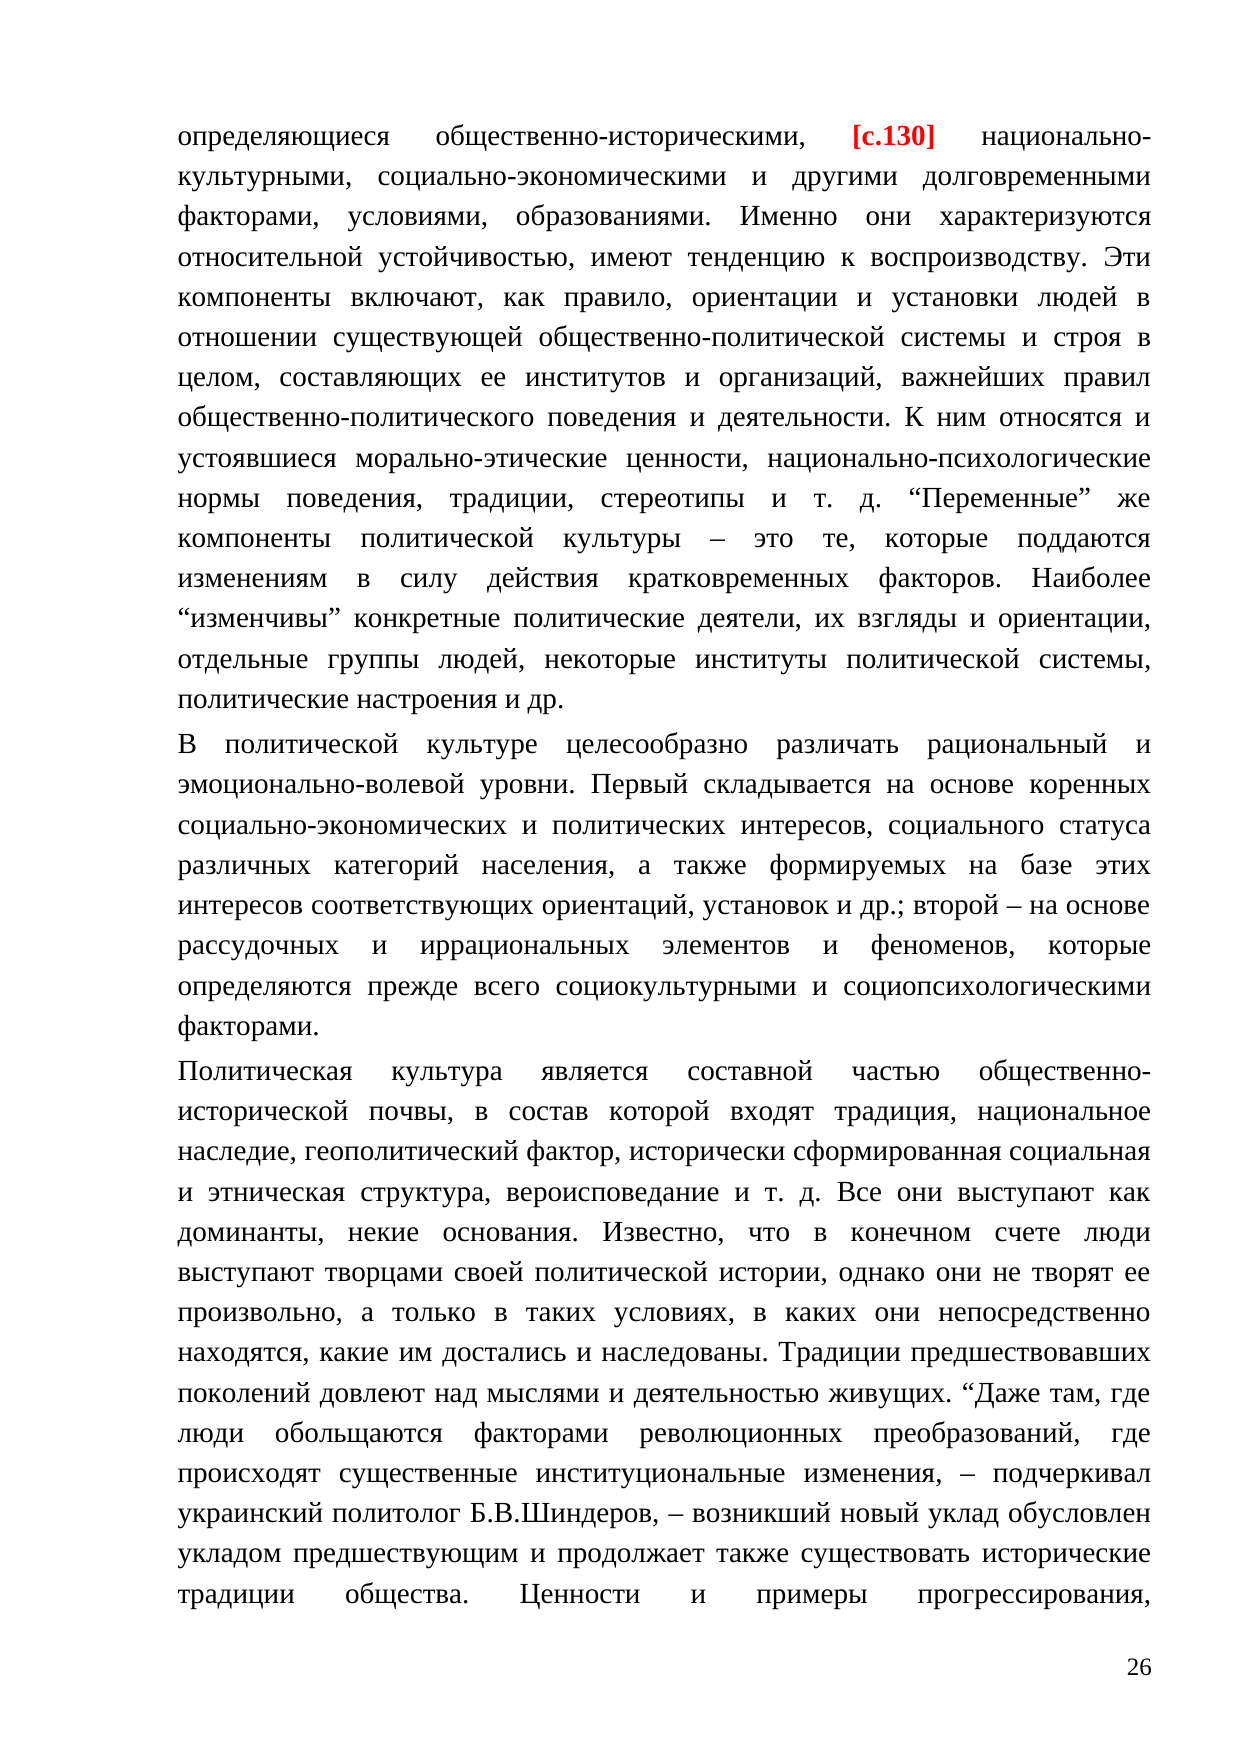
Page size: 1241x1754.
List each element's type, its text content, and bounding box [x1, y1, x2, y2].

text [177, 118, 1152, 714]
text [177, 1053, 1152, 1609]
text В политической культуре целесообразно различать рациональный и эмоционально-волевой уровни. Первый складывается на основе коренных социально-экономических и политических интересов, социального статуса различных категорий населения, а также формируемых на базе этих интересов соответствующих ориентаций, установок и др.; второй – на основе рассудочных и иррациональных элементов и феноменов, которые определяются прежде всего социокультурными и социопсихологическими факторами. [177, 726, 1152, 1041]
